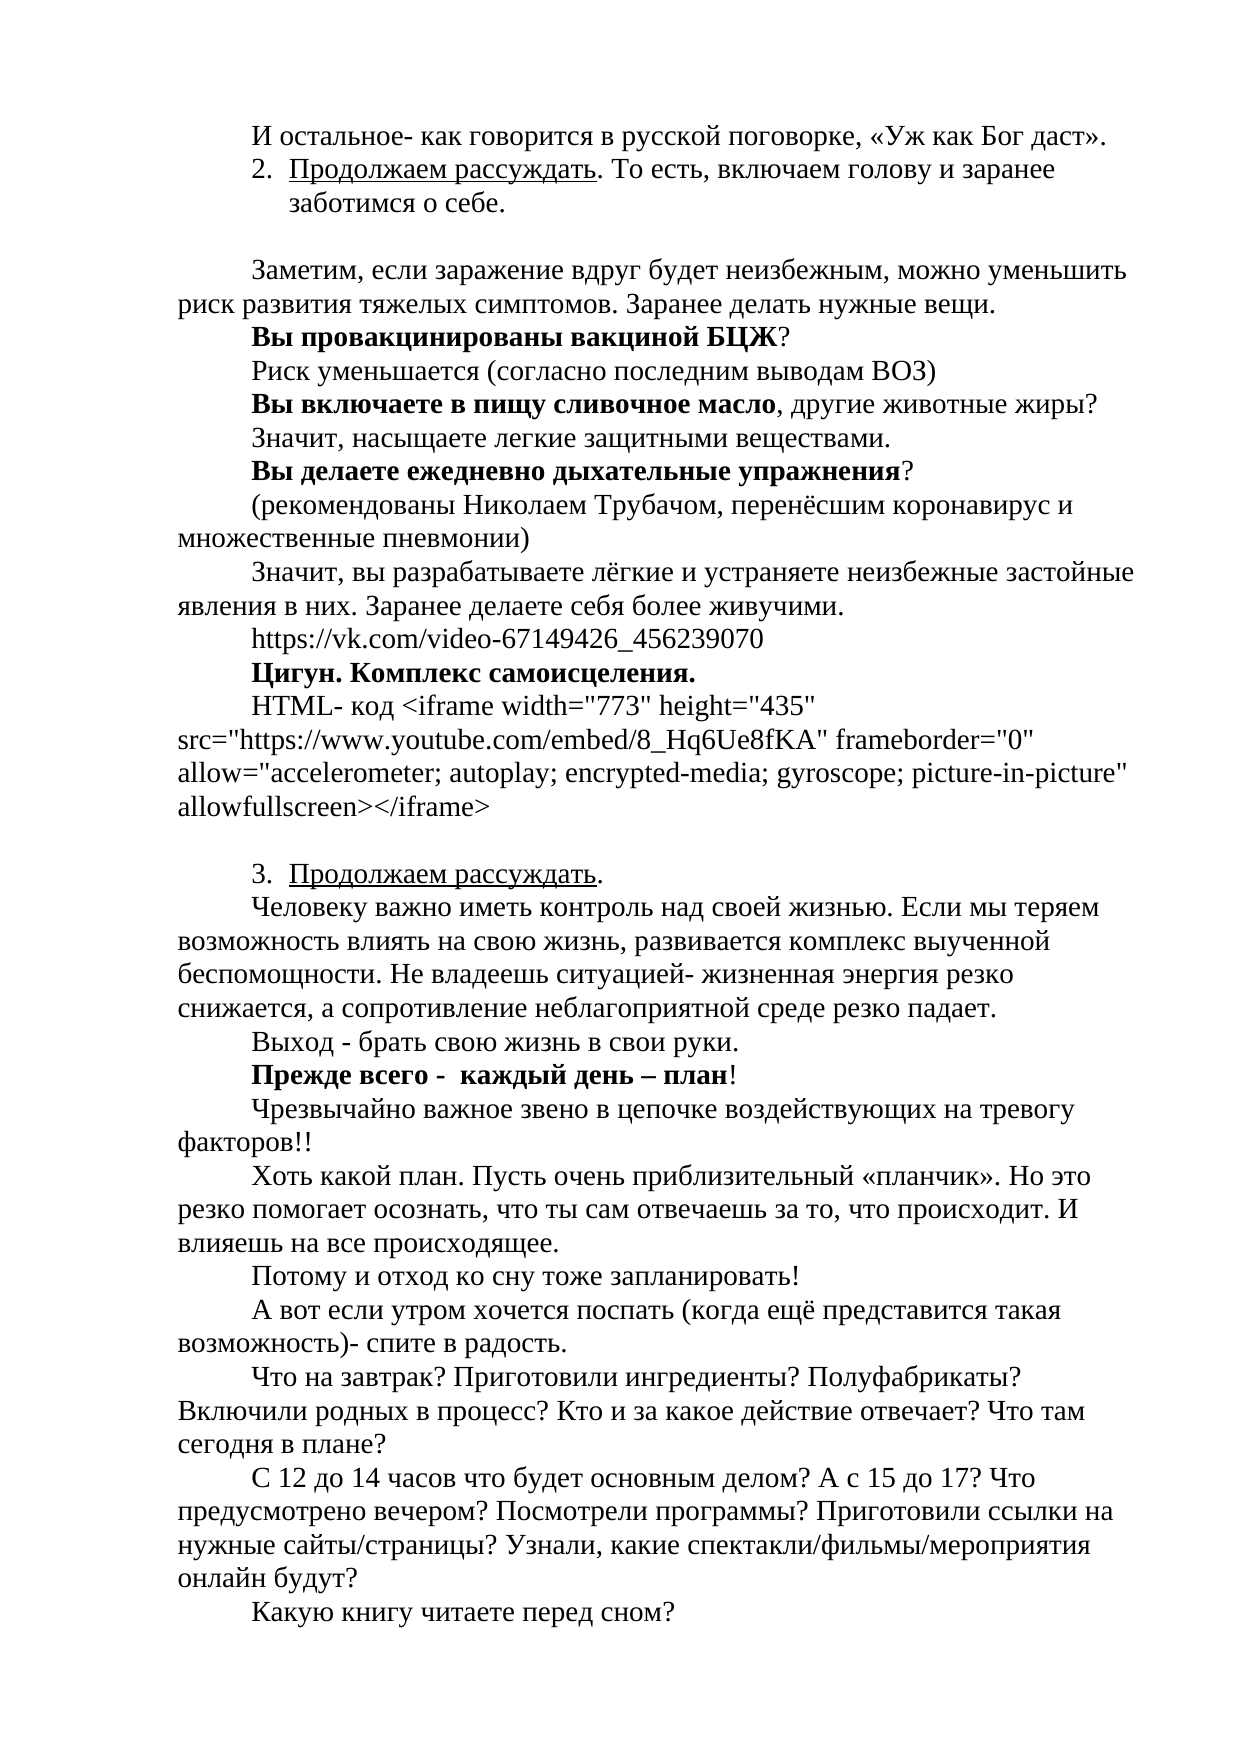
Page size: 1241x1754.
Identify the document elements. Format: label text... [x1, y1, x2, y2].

text Что на завтрак? Приготовили ингредиенты? Полуфабрикаты? Включили родных в процесс? Кто и за какое действие отвечает? Что там сегодня в плане? [177, 1359, 1152, 1460]
text Потому и отход ко сну тоже запланировать! [177, 1258, 1152, 1292]
text https://vk.com/video-67149426_456239070 [177, 621, 1152, 655]
text Выход - брать свою жизнь в свои руки. [177, 1024, 1152, 1057]
text Человеку важно иметь контроль над своей жизнью. Если мы теряем возможность влиять на свою жизнь, развивается комплекс выученной беспомощности. Не владеешь ситуацией- жизненная энергия резко снижается, а сопротивление неблагоприятной среде резко падает. [177, 889, 1152, 1024]
text Чрезвычайно важное звено в цепочке воздействующих на тревогу факторов!! [177, 1091, 1152, 1158]
text HTML- код <iframe width="773" height="435" src="https://www.youtube.com/embed/8_Hq6Ue8fKA" frameborder="0" allow="accelerometer; autoplay; encrypted-media; gyroscope; picture-in-picture" allowfullscreen></iframe> [177, 688, 1152, 822]
text Вы делаете ежедневно дыхательные упражнения? [177, 453, 1152, 487]
text Цигун. Комплекс самоисцеления. [177, 655, 1152, 688]
text Значит, вы разрабатываете лёгкие и устраняете неизбежные застойные явления в них. Заранее делаете себя более живучими. [177, 554, 1152, 621]
text Вы включаете в пищу сливочное масло, другие животные жиры? [177, 386, 1152, 420]
text Хоть какой план. Пусть очень приблизительный «планчик». Но это резко помогает осознать, что ты сам отвечаешь за то, что происходит. И влияешь на все происходящее. [177, 1158, 1152, 1258]
list Продолжаем рассуждать. То есть, включаем голову и заранее заботимся о себе. [251, 152, 1152, 219]
text Прежде всего - каждый день – план! [177, 1057, 1152, 1091]
text Вы провакцинированы вакциной БЦЖ? [177, 319, 1152, 353]
text С 12 до 14 часов что будет основным делом? А с 15 до 17? Что предусмотрено вечером? Посмотрели программы? Приготовили ссылки на нужные сайты/страницы? Узнали, какие спектакли/фильмы/мероприятия онлайн будут? [177, 1460, 1152, 1594]
text А вот если утром хочется поспать (когда ещё представится такая возможность)- спите в радость. [177, 1292, 1152, 1359]
text Значит, насыщаете легкие защитными веществами. [177, 420, 1152, 453]
text Какую книгу читаете перед сном? [177, 1594, 1152, 1627]
text Заметим, если заражение вдруг будет неизбежным, можно уменьшить риск развития тяжелых симптомов. Заранее делать нужные вещи. [177, 252, 1152, 319]
text И остальное- как говорится в русской поговорке, «Уж как Бог даст». [177, 118, 1152, 152]
text Риск уменьшается (согласно последним выводам ВОЗ) [177, 353, 1152, 386]
list Продолжаем рассуждать. [251, 856, 1152, 889]
text (рекомендованы Николаем Трубачом, перенёсшим коронавирус и множественные пневмонии) [177, 487, 1152, 554]
